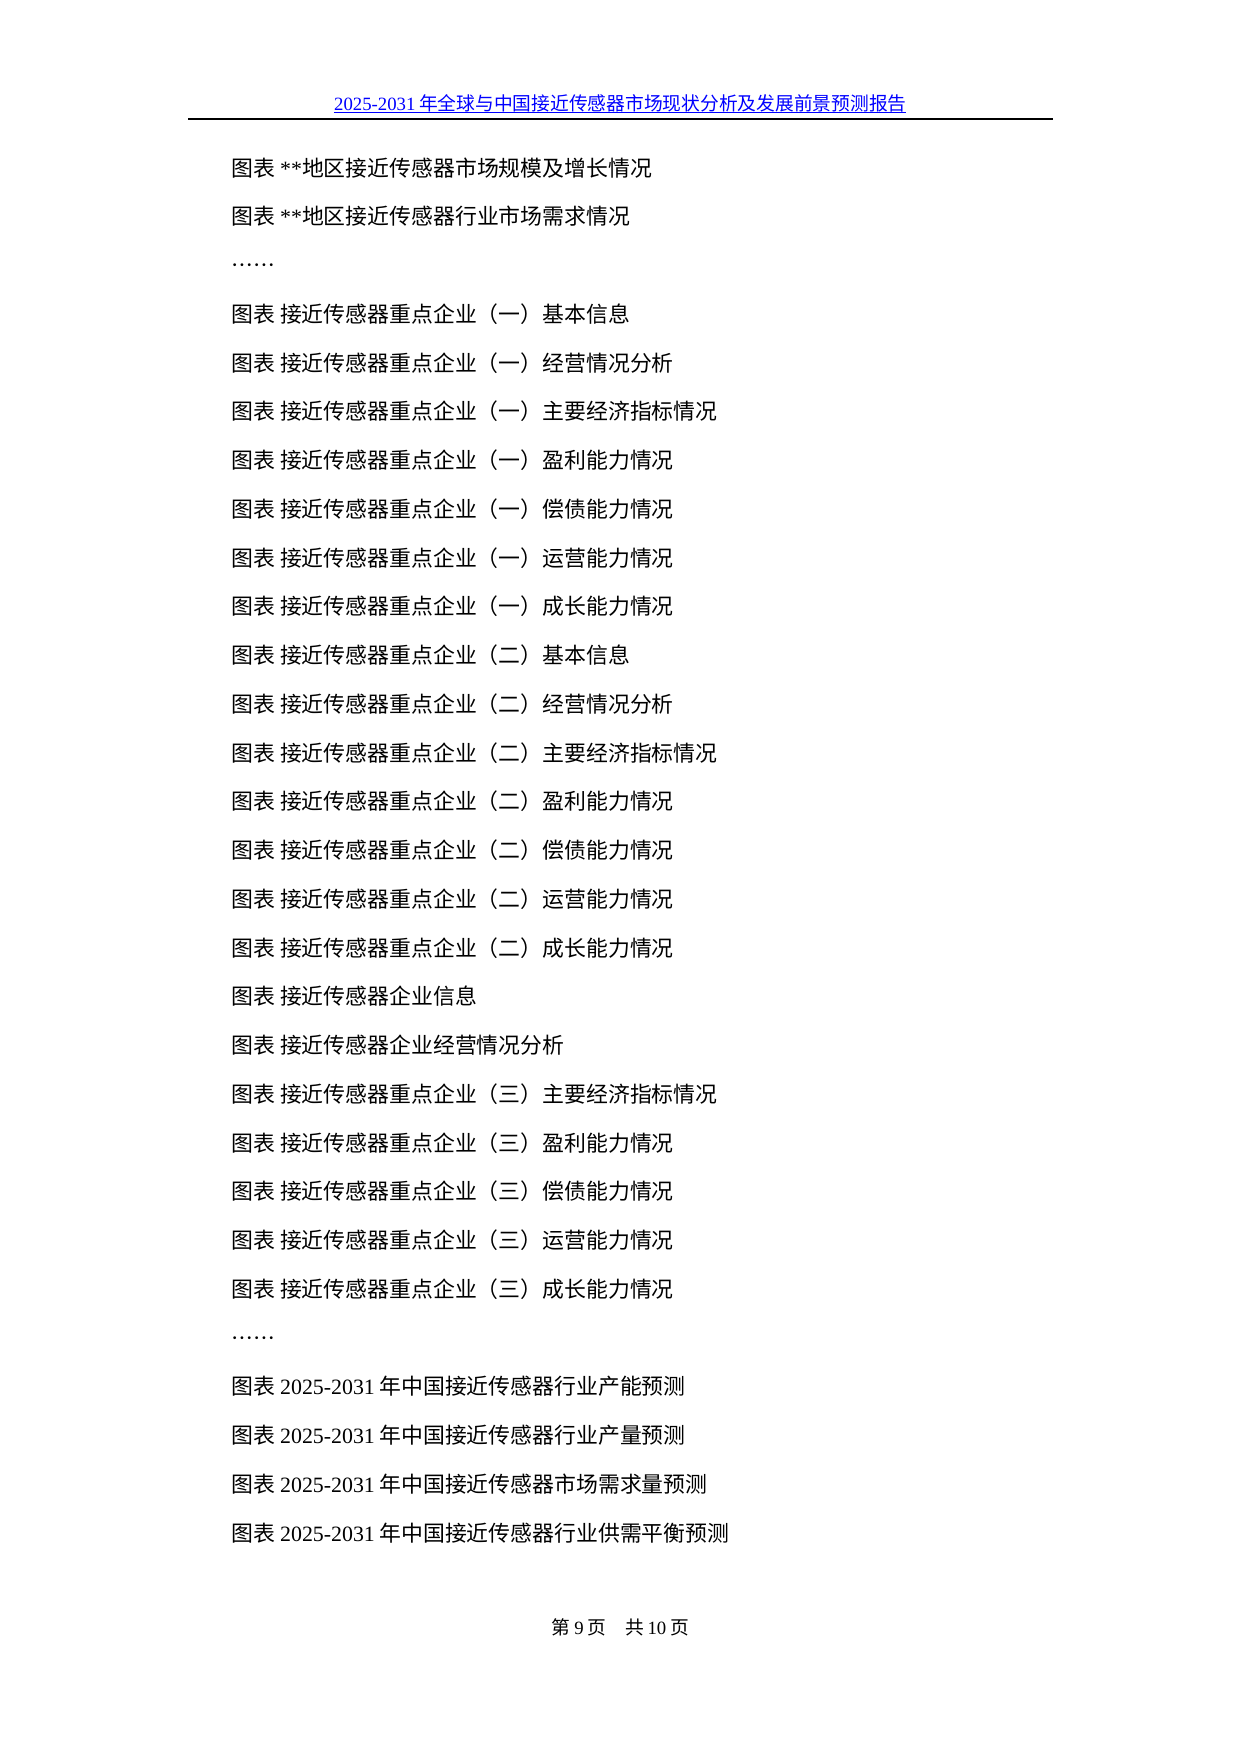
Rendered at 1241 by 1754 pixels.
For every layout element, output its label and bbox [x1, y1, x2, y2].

text [187, 150, 1053, 1548]
